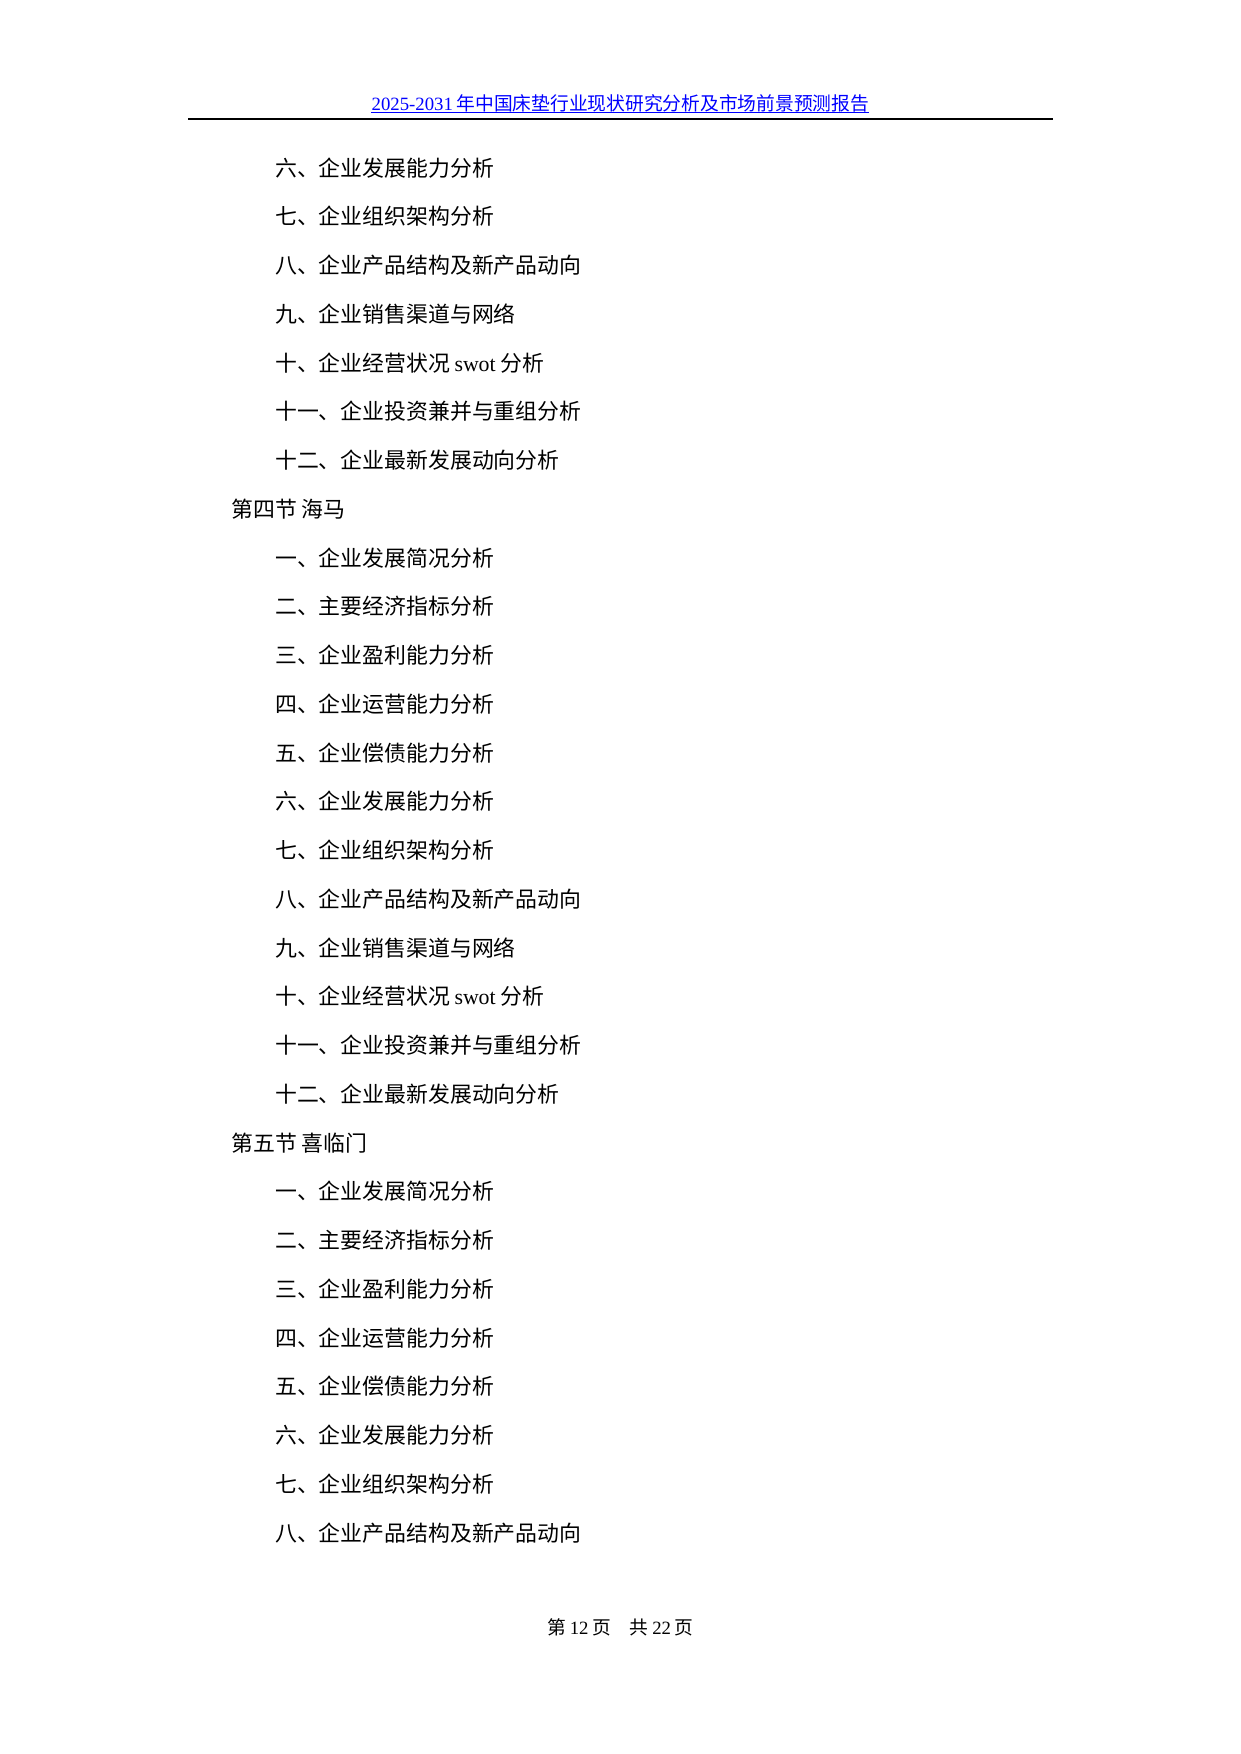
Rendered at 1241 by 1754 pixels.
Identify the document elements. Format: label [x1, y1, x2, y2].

text [187, 150, 1053, 1548]
